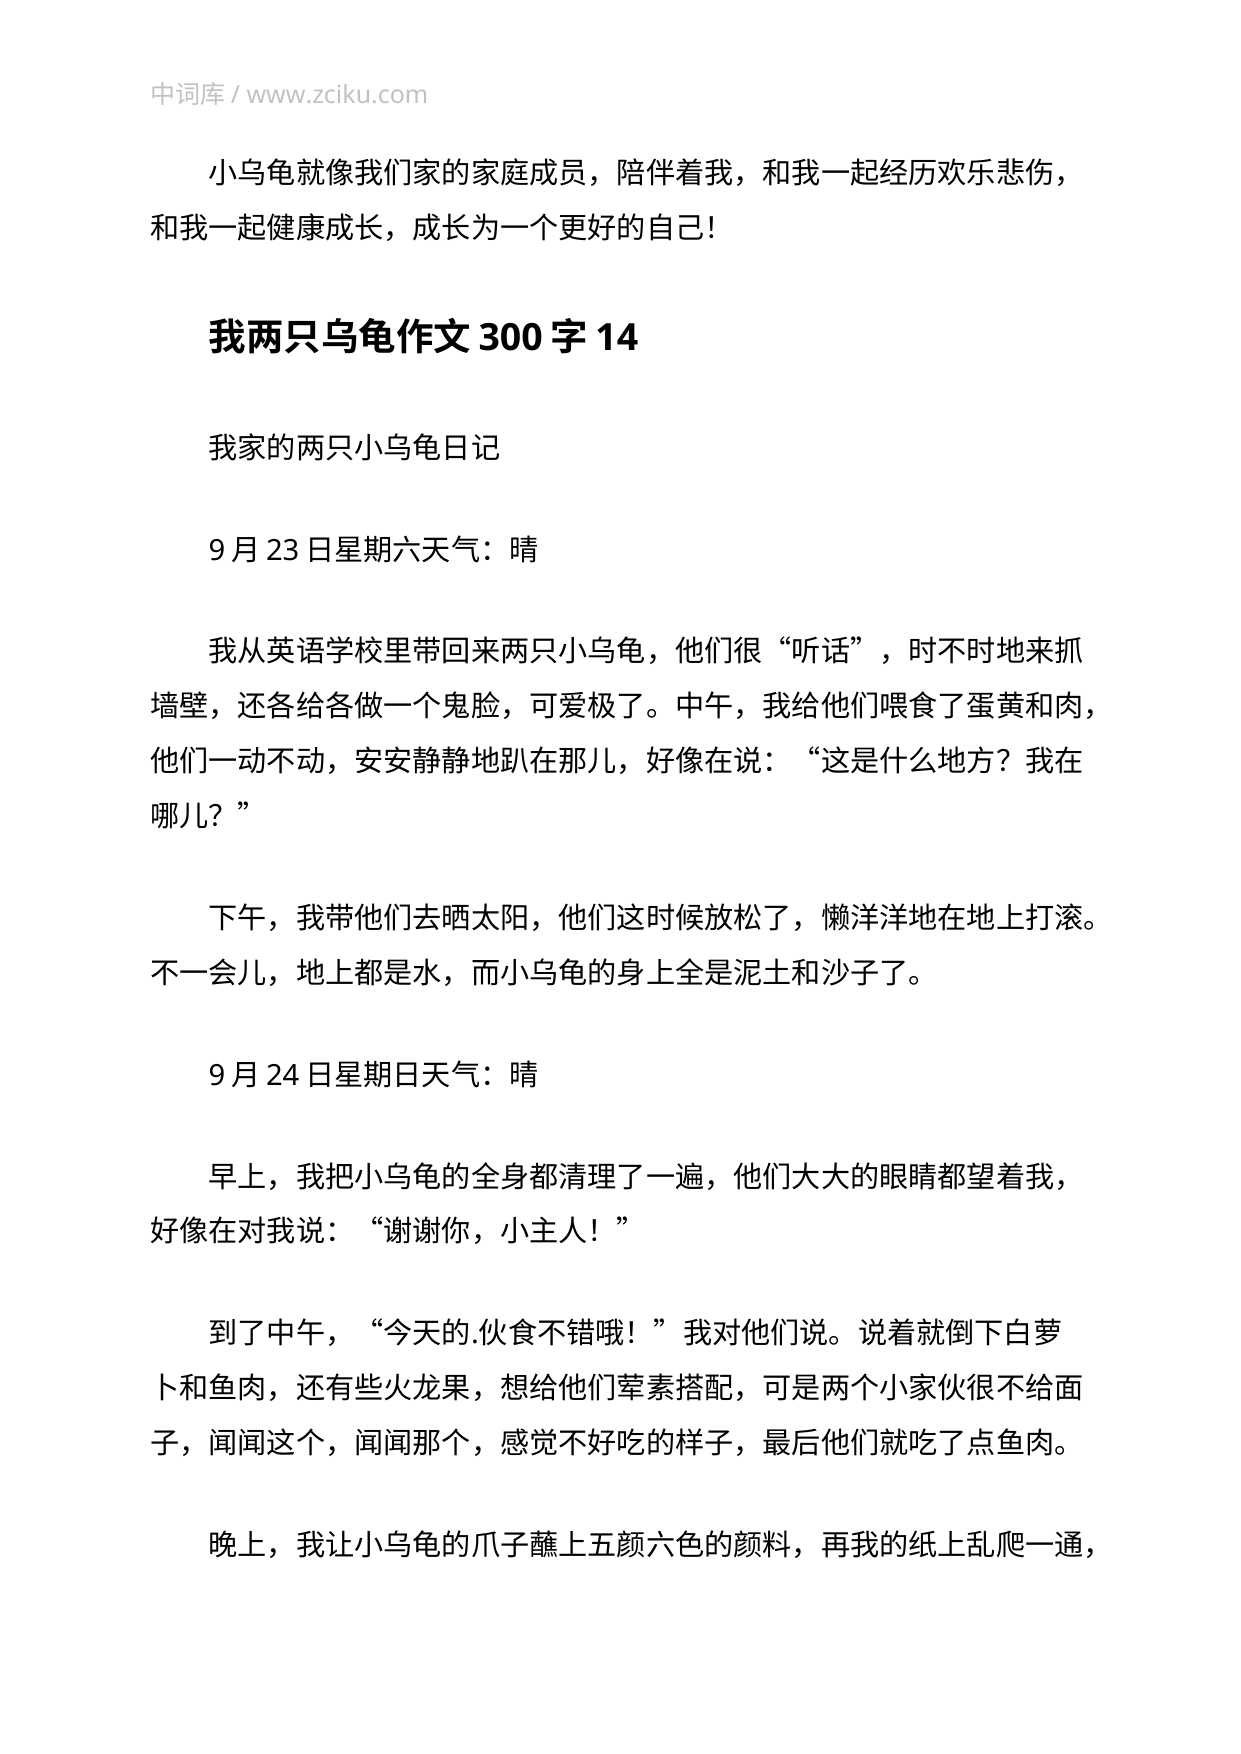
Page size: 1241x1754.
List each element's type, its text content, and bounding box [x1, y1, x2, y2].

text 我两只乌龟作文300字14 [150, 307, 1090, 361]
text 我从英语学校里带回来两只小乌龟，他们很“听话”，时不时地来抓墙壁，还各给各做一个鬼脸，可爱极了。中午，我给他们喂食了蛋黄和肉，他们一动不动，安安静静地趴在那儿，好像在说：“这是什么地方？我在哪儿？” [150, 628, 1090, 835]
text 9月24日星期日天气：晴 [150, 1051, 1090, 1093]
text 我家的两只小乌龟日记 [150, 424, 1090, 467]
text 小乌龟就像我们家的家庭成员，陪伴着我，和我一起经历欢乐悲伤，和我一起健康成长，成长为一个更好的自己！ [150, 150, 1090, 247]
text 9月23日星期六天气：晴 [150, 526, 1090, 568]
text 早上，我把小乌龟的全身都清理了一遍，他们大大的眼睛都望着我，好像在对我说：“谢谢你，小主人！” [150, 1153, 1090, 1250]
text 下午，我带他们去晒太阳，他们这时候放松了，懒洋洋地在地上打滚。不一会儿，地上都是水，而小乌龟的身上全是泥土和沙子了。 [150, 894, 1090, 992]
text 到了中午，“今天的.伙食不错哦！”我对他们说。说着就倒下白萝卜和鱼肉，还有些火龙果，想给他们荤素搭配，可是两个小家伙很不给面子，闻闻这个，闻闻那个，感觉不好吃的样子，最后他们就吃了点鱼肉。 [150, 1310, 1090, 1462]
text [150, 1521, 1090, 1564]
